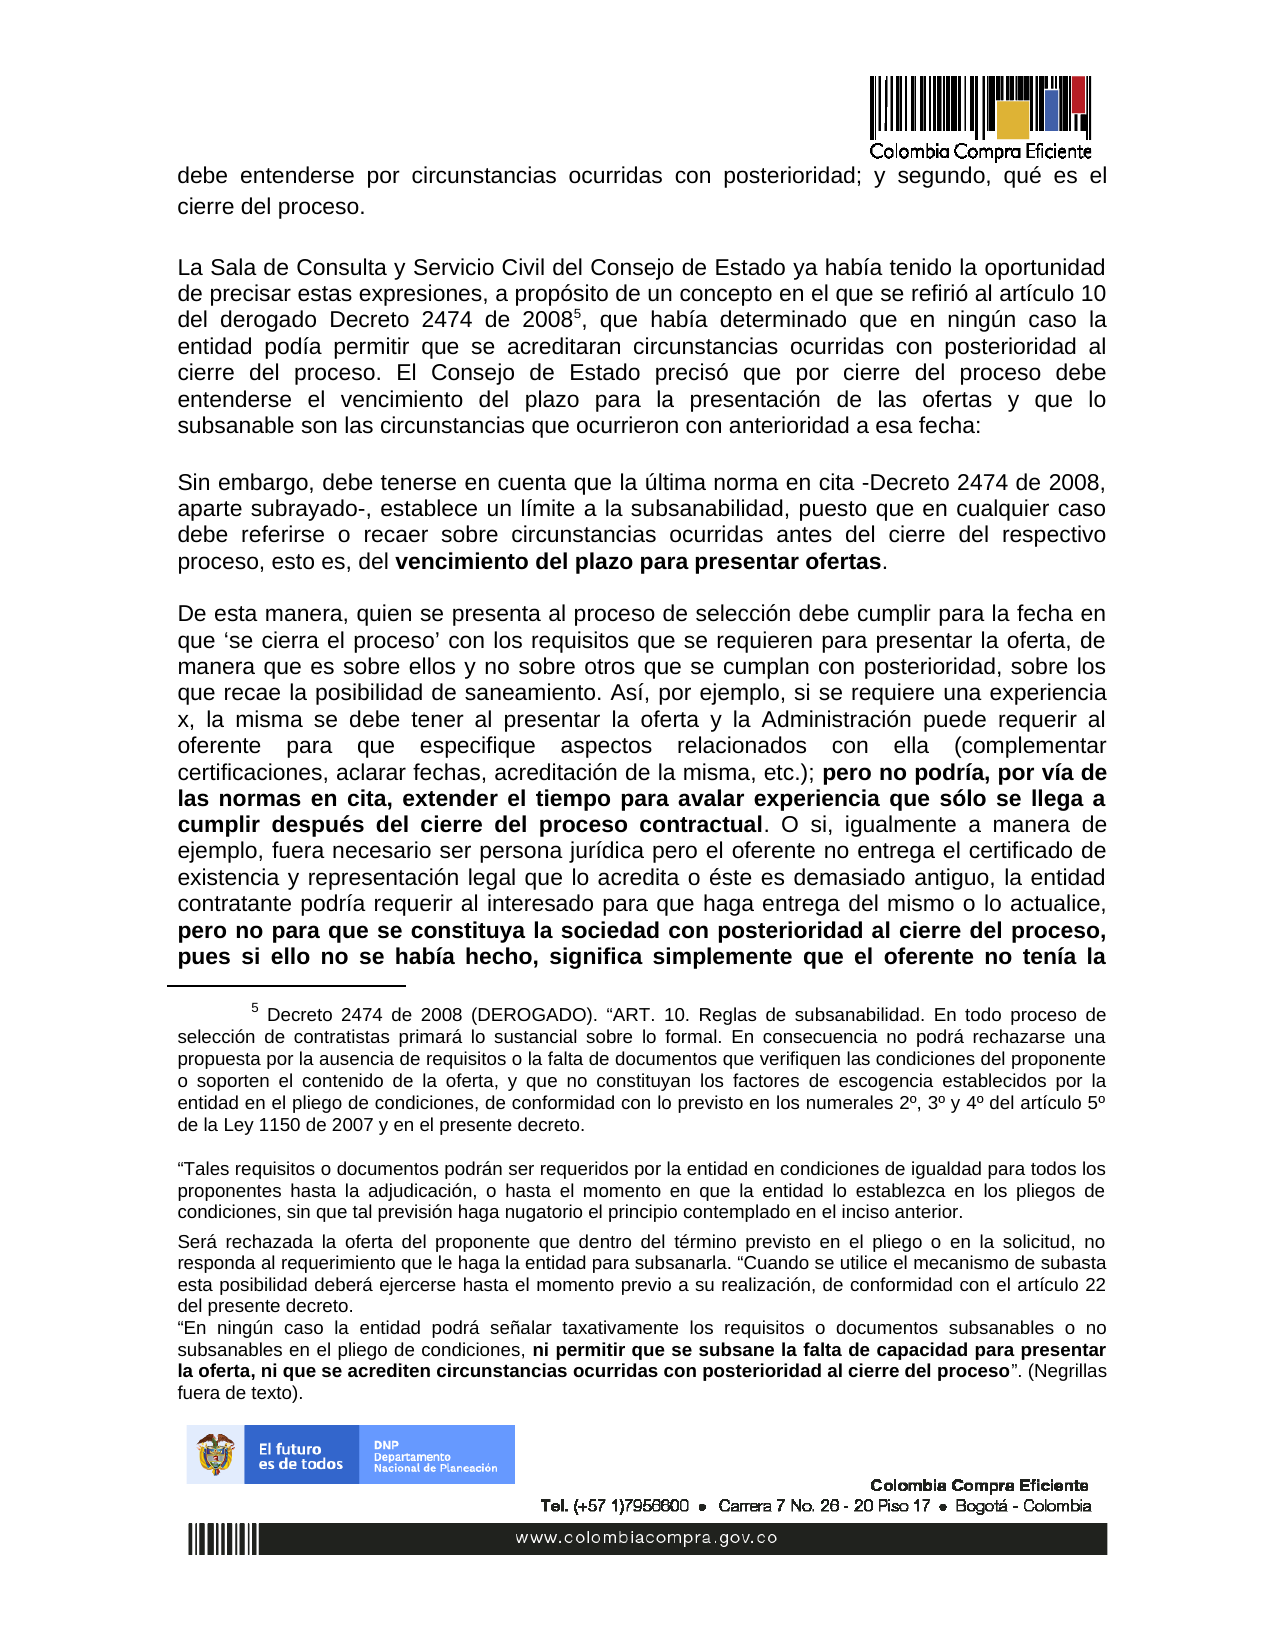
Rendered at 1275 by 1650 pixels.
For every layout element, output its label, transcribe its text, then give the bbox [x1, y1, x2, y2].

picture [870, 76, 1092, 162]
text Sin embargo, debe tenerse en cuenta que la última norma en cita -Decreto 2474 de 2008, aparte subrayado-, establece un límite a la subsanabilidad, puesto que en cualquier caso debe referirse o recaer sobre circunstancias ocurridas antes del cierre del respectivo proceso, esto es, del vencimiento del plazo para presentar ofertas. [177, 468, 1107, 574]
text La Sala de Consulta y Servicio Civil del Consejo de Estado ya había tenido la oportunidad de precisar estas expresiones, a propósito de un concepto en el que se refirió al artículo 10 del derogado Decreto 2474 de 2008, que había determinado que en ningún caso la entidad podía permitir que se acreditaran circunstancias ocurridas con posterioridad al cierre del proceso. El Consejo de Estado precisó que por cierre del proceso debe entenderse el vencimiento del plazo para la presentación de las ofertas y que lo subsanable son las circunstancias que ocurrieron con anterioridad a esa fecha: [177, 254, 1107, 438]
picture [186, 1425, 1108, 1555]
text De esta manera, quien se presenta al proceso de selección debe cumplir para la fecha en que ‘se cierra el proceso’ con los requisitos que se requieren para presentar la oferta, de manera que es sobre ellos y no sobre otros que se cumplan con posterioridad, sobre los que recae la posibilidad de saneamiento. Así, por ejemplo, si se requiere una experiencia x, la misma se debe tener al presentar la oferta y la Administración puede requerir al oferente para que especifique aspectos relacionados con ella (complementar certificaciones, aclarar fechas, acreditación de la misma, etc.); pero no podría, por vía de las normas en cita, extender el tiempo para avalar experiencia que sólo se llega a cumplir después del cierre del proceso contractual. O si, igualmente a manera de ejemplo, fuera necesario ser persona jurídica pero el oferente no entrega el certificado de existencia y representación legal que lo acredita o éste es demasiado antiguo, la entidad contratante podría requerir al interesado para que haga entrega del mismo o lo actualice, pero no para que se constituya la sociedad con posterioridad al cierre del proceso, pues si ello no se había hecho, significa simplemente que el oferente no tenía la condición para participar. [177, 600, 1107, 969]
